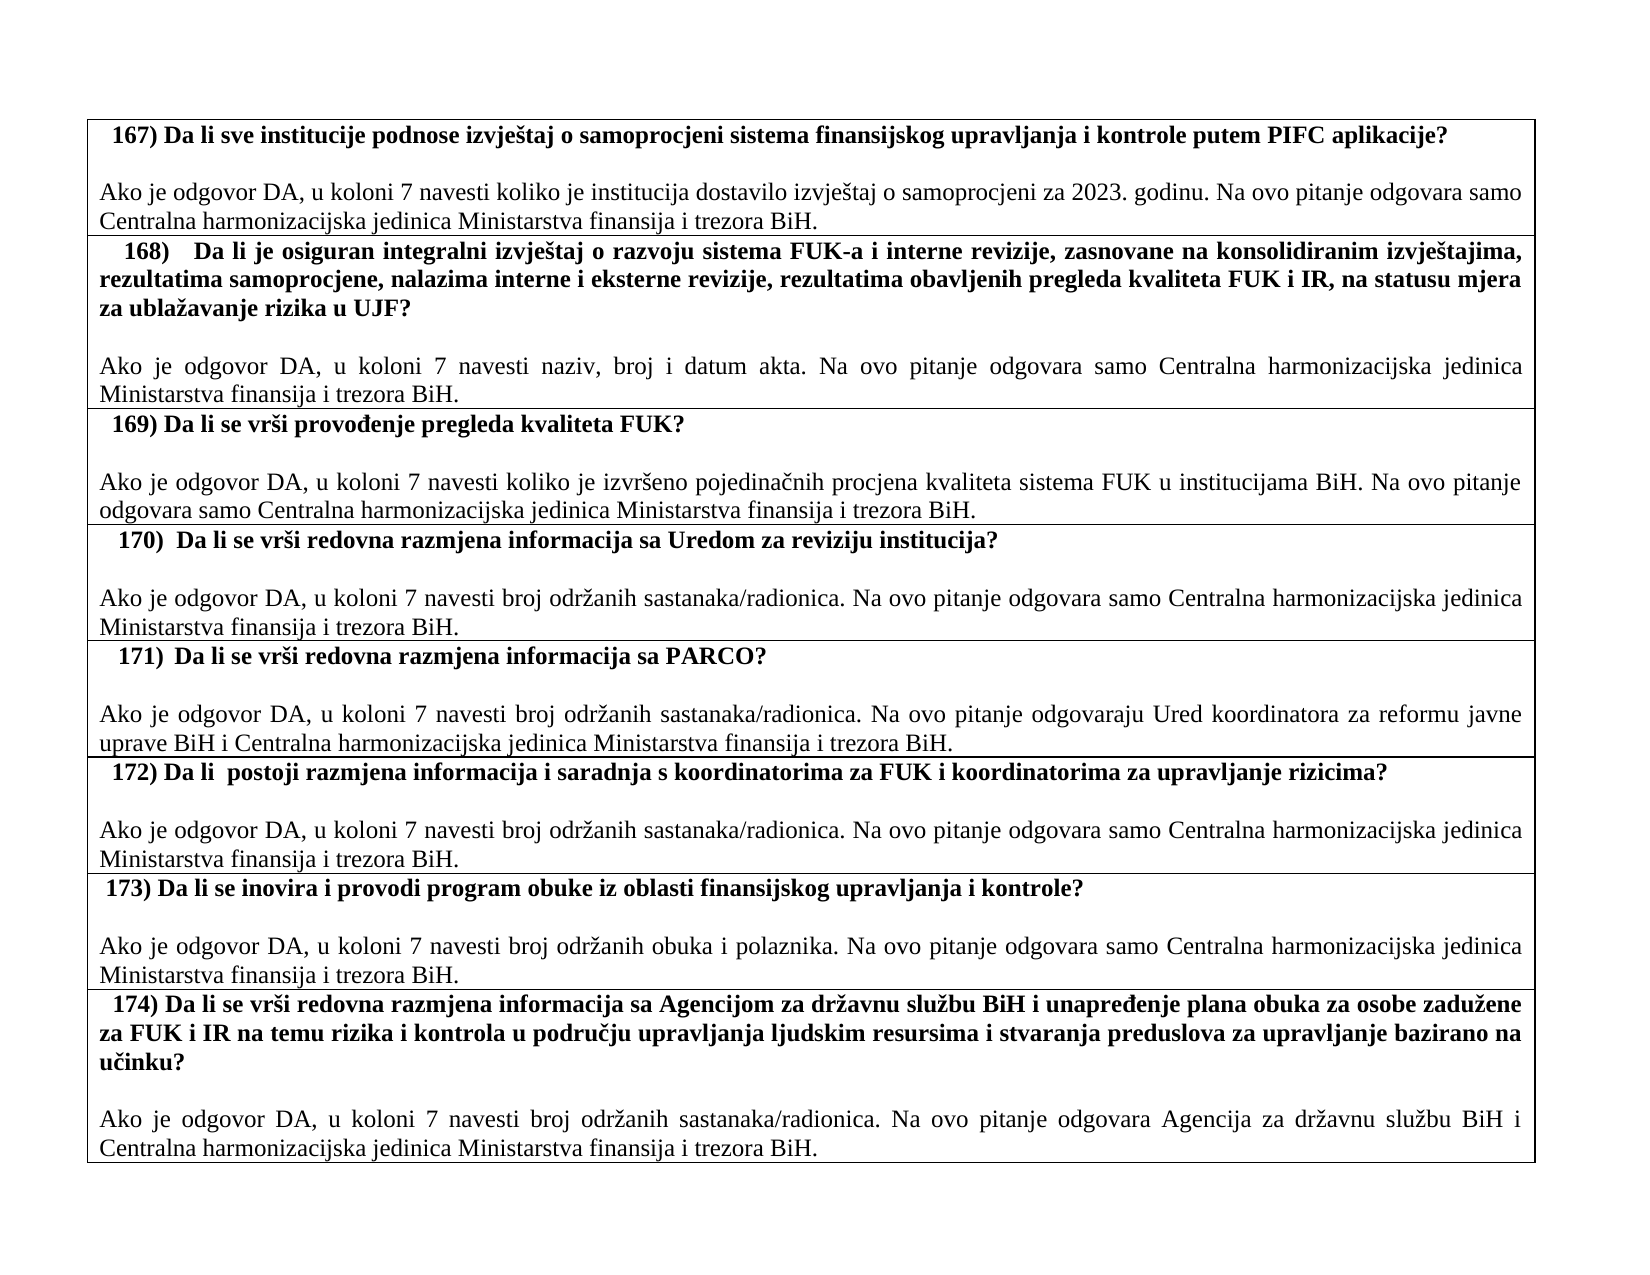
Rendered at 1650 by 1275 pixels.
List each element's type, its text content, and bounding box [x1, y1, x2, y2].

table_cell 171) Da li se vrši redovna razmjena informacija sa PARCO? Ako je odgovor DA, u koloni 7 navesti broj održanih sastanaka/radionica. Na ovo pitanje odgovaraju Ured koordinatora za reformu javne uprave BiH i Centralna harmonizacijska jedinica Ministarstva finansija i trezora BiH. [88, 641, 1534, 756]
table_cell 167) Da li sve institucije podnose izvještaj o samoprocjeni sistema finansijskog upravljanja i kontrole putem PIFC aplikacije? Ako je odgovor DA, u koloni 7 navesti koliko je institucija dostavilo izvještaj o samoprocjeni za 2023. godinu. Na ovo pitanje odgovara samo Centralna harmonizacijska jedinica Ministarstva finansija i trezora BiH. [88, 120, 1534, 235]
table_cell 174) Da li se vrši redovna razmjena informacija sа Agencijom za državnu službu BiH i unapređenje plana obuka za osobe zadužene za FUK i IR na temu rizika i kontrola u području upravljanja ljudskim resursima i stvaranja preduslova za upravljanje bazirano na učinku? Ako je odgovor DA, u koloni 7 navesti broj održanih sastanaka/radionica. Na ovo pitanje odgovara Agencija za državnu službu BiH i Centralna harmonizacijska jedinica Ministarstva finansija i trezora BiH. [88, 990, 1534, 1162]
table_cell 168) Da li je osiguran integralni izvještaj o razvoju sistema FUK-a i interne revizije, zasnovane na konsolidiranim izvještajima, rezultatima samoprocjene, nalazima interne i eksterne revizije, rezultatima obavljenih pregleda kvaliteta FUK i IR, na statusu mjera za ublažavanje rizika u UJF? Ako je odgovor DA, u koloni 7 navesti naziv, broj i datum akta. Na ovo pitanje odgovara samo Centralna harmonizacijska jedinica Ministarstva finansija i trezora BiH. [88, 236, 1534, 408]
table_cell 170) Da li se vrši redovna razmjena informacija sa Uredom za reviziju institucija? Ako je odgovor DA, u koloni 7 navesti broj održanih sastanaka/radionica. Na ovo pitanje odgovara samo Centralna harmonizacijska jedinica Ministarstva finansija i trezora BiH. [88, 525, 1534, 640]
table_cell 169) Da li se vrši provođenje pregleda kvaliteta FUK? Ako je odgovor DA, u koloni 7 navesti koliko je izvršeno pojedinačnih procjena kvaliteta sistema FUK u institucijama BiH. Na ovo pitanje odgovara samo Centralna harmonizacijska jedinica Ministarstva finansija i trezora BiH. [88, 409, 1534, 524]
table_cell 172) Da li postoji razmjena informacija i saradnja s koordinatorima za FUK i koordinatorima za upravljanje rizicima? Ako je odgovor DA, u koloni 7 navesti broj održanih sastanaka/radionica. Na ovo pitanje odgovara samo Centralna harmonizacijska jedinica Ministarstva finansija i trezora BiH. [88, 758, 1534, 872]
table_cell 173) Da li se inovira i provodi program obuke iz oblasti finansijskog upravljanja i kontrole? Ako je odgovor DA, u koloni 7 navesti broj održanih obuka i polaznika. Na ovo pitanje odgovara samo Centralna harmonizacijska jedinica Ministarstva finansija i trezora BiH. [88, 874, 1534, 988]
